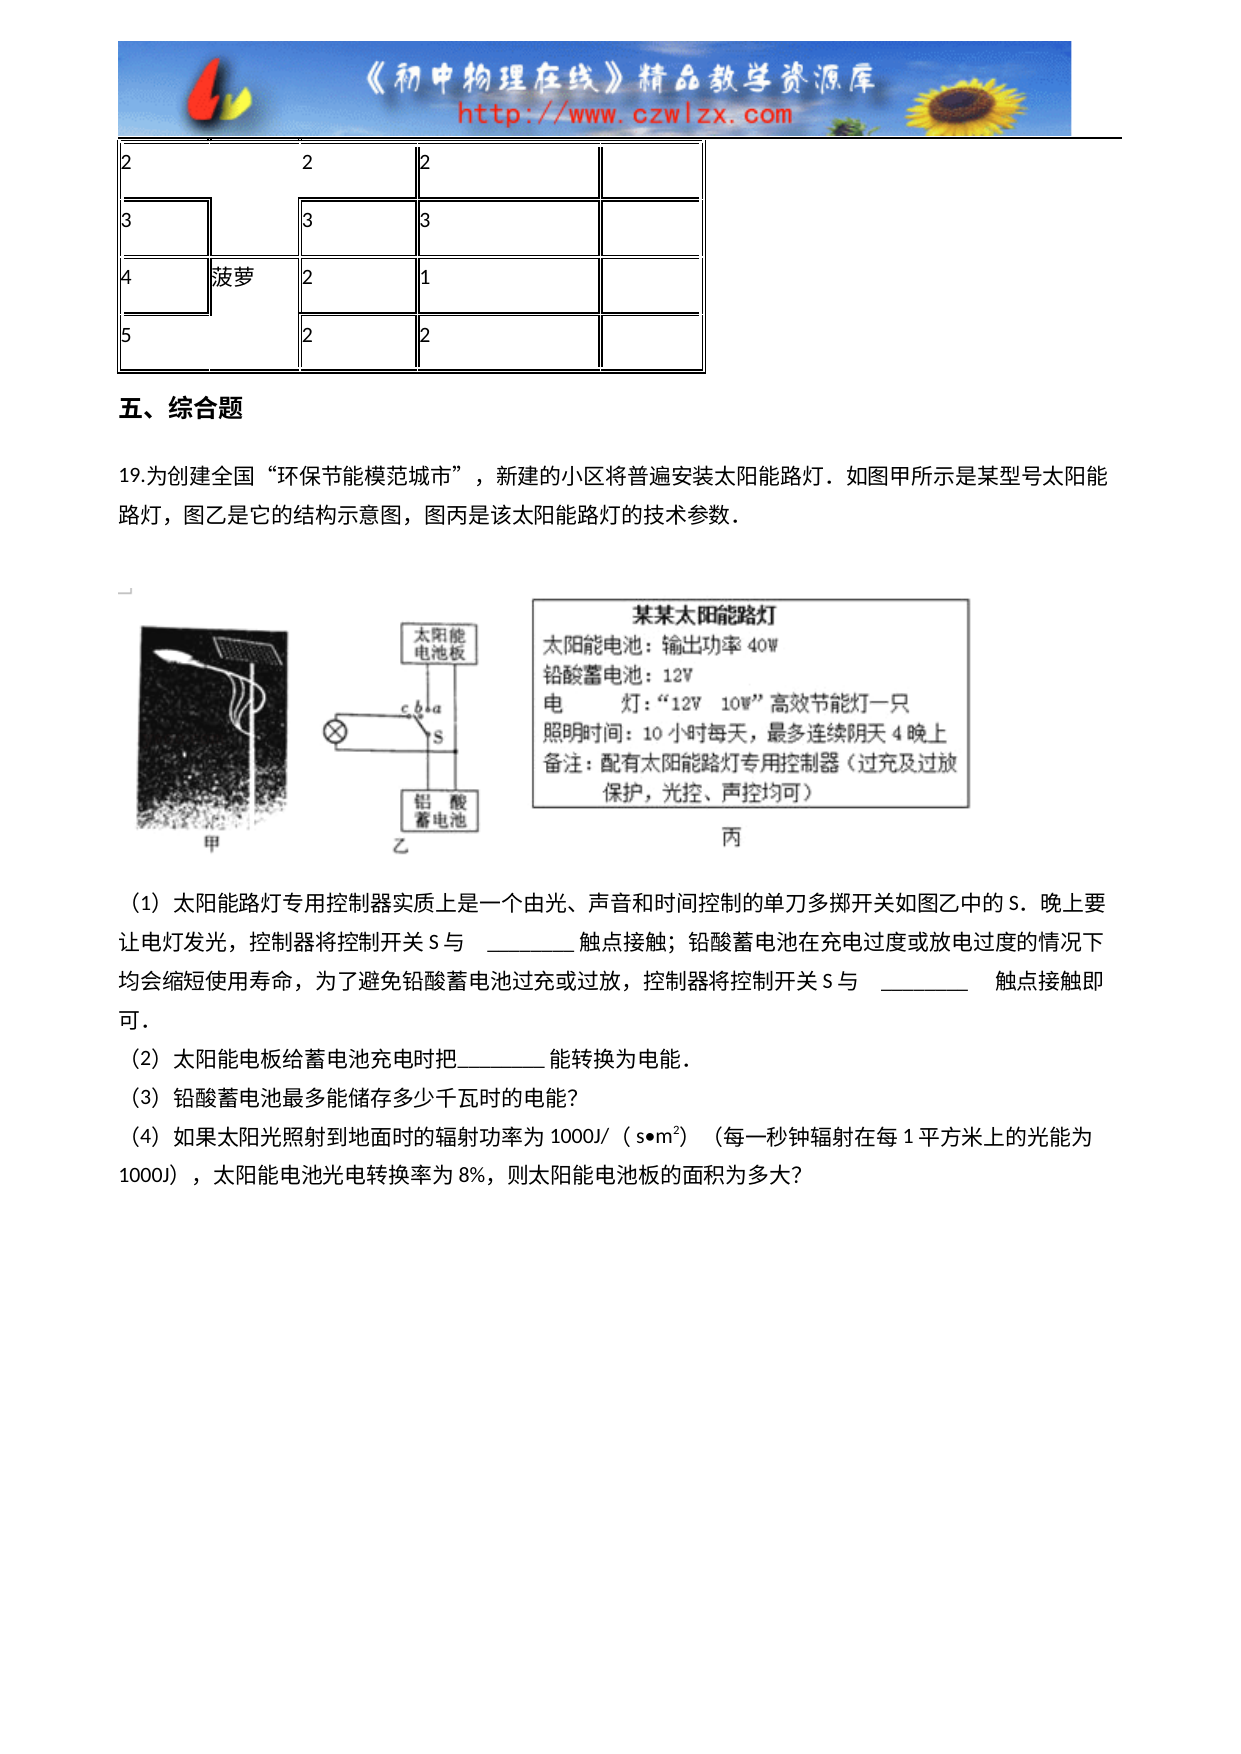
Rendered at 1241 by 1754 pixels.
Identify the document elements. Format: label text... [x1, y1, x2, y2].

table_cell 1 [420, 259, 598, 312]
table_cell 5 [119, 312, 209, 369]
table_cell 菠萝 [210, 259, 300, 369]
table_cell 苹果 [210, 141, 300, 254]
table_cell 4 [119, 255, 209, 312]
table_cell 2 [418, 141, 601, 197]
picture [118, 588, 983, 859]
table_cell [601, 312, 704, 369]
table_cell [601, 255, 704, 312]
text （3）铅酸蓄电池最多能储存多少千瓦时的电能？ [118, 1080, 1122, 1113]
picture [118, 41, 1072, 136]
text （2）太阳能电板给蓄电池充电时把________ 能转换为电能． [118, 1042, 1122, 1074]
table_cell 3 [420, 202, 598, 254]
table_cell [601, 140, 704, 197]
table_cell 3 [119, 197, 209, 254]
table_cell 2 [300, 316, 417, 369]
table_cell [601, 197, 704, 254]
table_cell 2 [302, 259, 415, 312]
table_cell 2 [300, 144, 417, 197]
table_cell 3 [302, 202, 415, 254]
text （1）太阳能路灯专用控制器实质上是一个由光、声音和时间控制的单刀多掷开关如图乙中的S．晚上要让电灯发光，控制器将控制开关S与 ________ 触点接触；铅酸蓄电池在充电过度或放电过度的情况下均会缩短使用寿命，为了避免铅酸蓄电池过充或过放，控制器将控制开关S与 ________ 触点接触即可． [118, 886, 1122, 1035]
table_cell 2 [119, 140, 209, 197]
table_cell 2 [418, 312, 601, 369]
text 五、综合题 [118, 374, 1122, 439]
text （4）如果太阳光照射到地面时的辐射功率为1000J/（ s•m2）（每一秒钟辐射在每1平方米上的光能为1000J），太阳能电池光电转换率为8%，则太阳能电池板的面积为多大？ [118, 1119, 1122, 1191]
